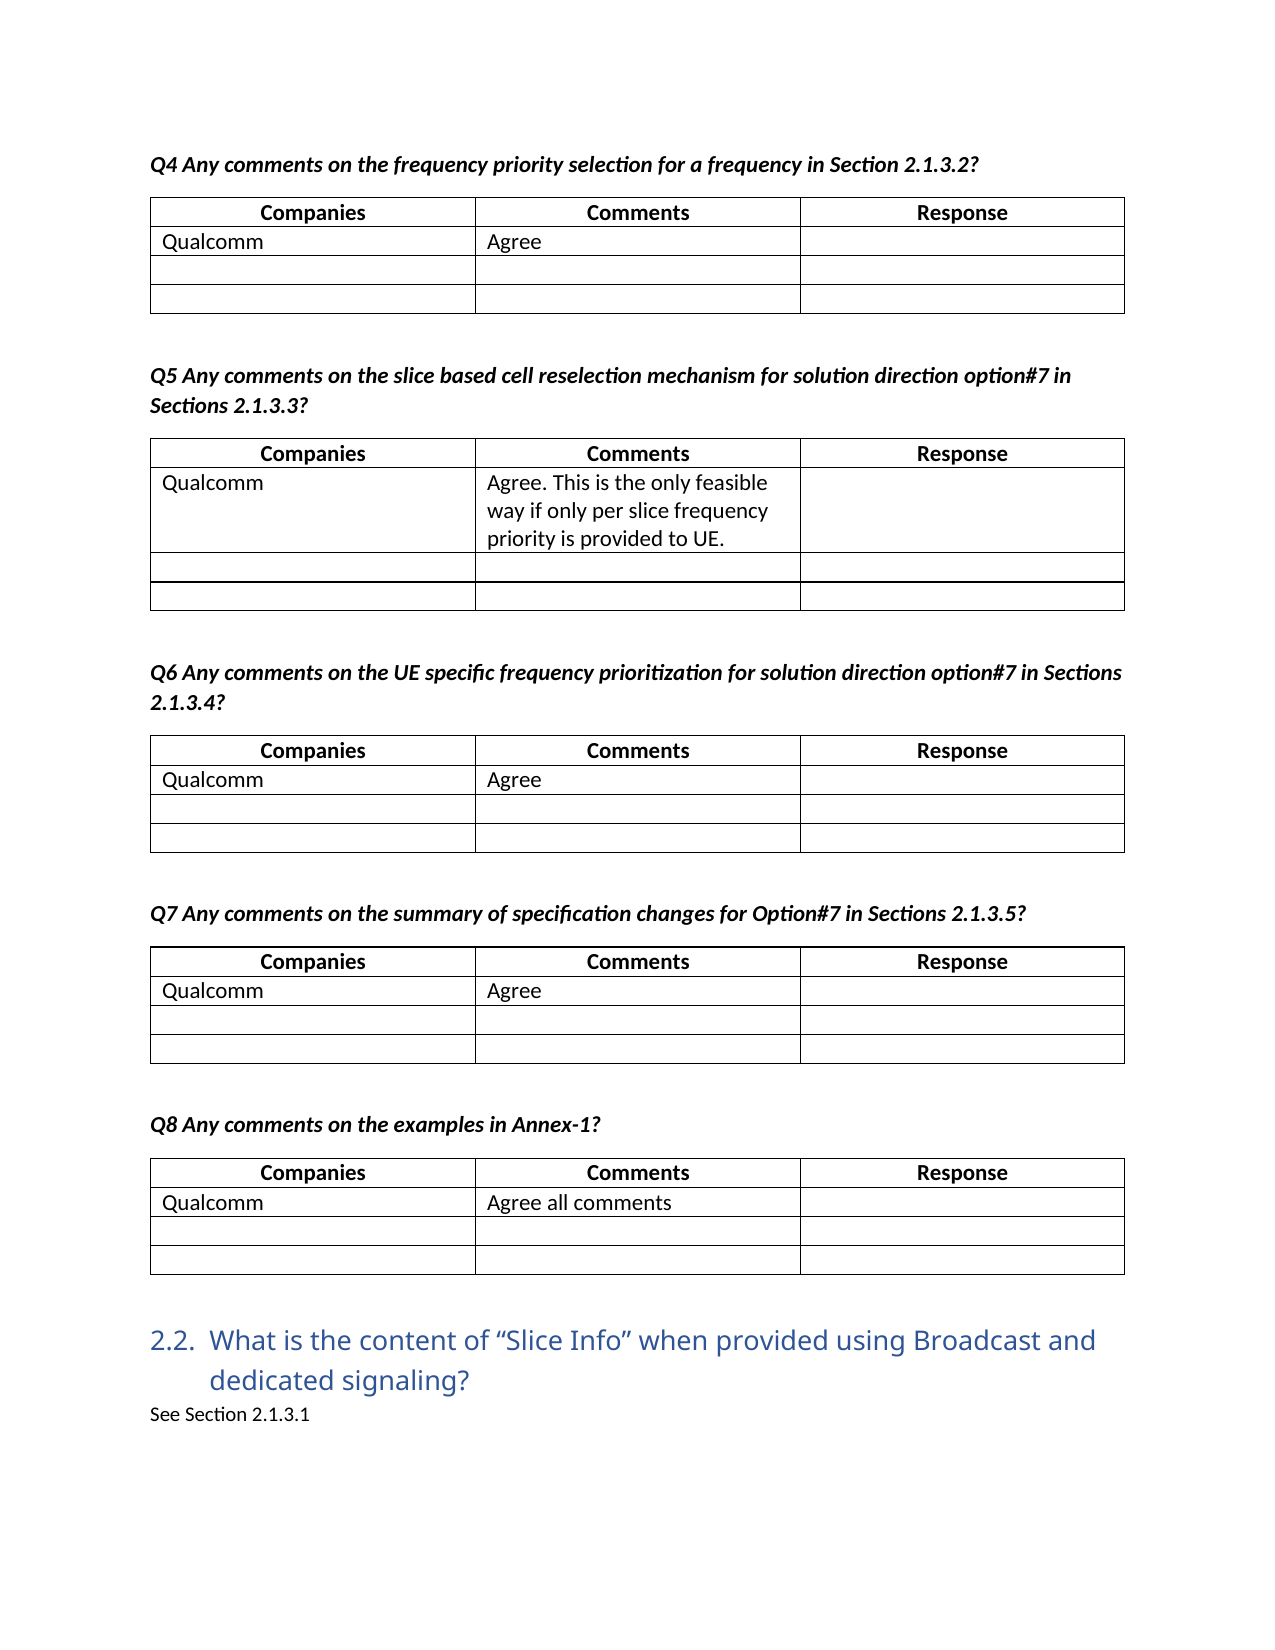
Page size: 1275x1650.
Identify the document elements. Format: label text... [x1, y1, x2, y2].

table_header Companies [151, 439, 475, 467]
table_cell [151, 285, 475, 313]
table_cell [476, 795, 800, 823]
table_cell [151, 795, 475, 823]
table_cell [151, 583, 475, 610]
table_cell [801, 1217, 1124, 1245]
table_header Companies [151, 1159, 475, 1187]
table_cell [801, 553, 1124, 581]
table_cell [151, 824, 475, 852]
subtitle What is the content of “Slice Info” when provided using Broadcast and dedicated signaling? [150, 1322, 1125, 1398]
table_cell [801, 1188, 1124, 1216]
table_cell Agree [476, 227, 800, 255]
table_cell [476, 824, 800, 852]
table_cell [151, 1246, 475, 1274]
table_cell [476, 256, 800, 284]
table_header Comments [476, 736, 800, 764]
table_cell [801, 1246, 1124, 1274]
text Q4 Any comments on the frequency priority selection for a frequency in Section 2.1.3.2? [150, 150, 1125, 178]
table_cell [151, 1217, 475, 1245]
table_cell [476, 583, 800, 610]
table_cell Agree all comments [476, 1188, 800, 1216]
table_cell [801, 227, 1124, 255]
table_header Companies [151, 948, 475, 976]
table_cell Qualcomm [151, 977, 475, 1004]
table_cell [801, 977, 1124, 1004]
table_header Companies [151, 198, 475, 226]
table_header Response [801, 736, 1124, 764]
table_header Comments [476, 439, 800, 467]
table_cell [476, 285, 800, 313]
table_cell [801, 824, 1124, 852]
table_cell Qualcomm [151, 227, 475, 255]
table_header Comments [476, 948, 800, 976]
table_cell [476, 1246, 800, 1274]
table_cell Qualcomm [151, 468, 475, 552]
table_cell [151, 1006, 475, 1034]
table_header Response [801, 948, 1124, 976]
table_cell [476, 1006, 800, 1034]
table_cell [476, 1035, 800, 1063]
table_header Companies [151, 736, 475, 764]
table_cell [801, 468, 1124, 552]
table_cell [801, 583, 1124, 610]
table_header Comments [476, 198, 800, 226]
table_cell Agree. This is the only feasible way if only per slice frequency priority is provided to UE. [476, 468, 800, 552]
table_cell [476, 1217, 800, 1245]
text Q5 Any comments on the slice based cell reselection mechanism for solution direction option#7 in Sections 2.1.3.3? [150, 361, 1125, 419]
table_header Response [801, 198, 1124, 226]
text See Section 2.1.3.1 [150, 1401, 1125, 1427]
text Q7 Any comments on the summary of specification changes for Option#7 in Sections 2.1.3.5? [150, 899, 1125, 928]
text Q6 Any comments on the UE specific frequency prioritization for solution direction option#7 in Sections 2.1.3.4? [150, 658, 1125, 717]
table_cell [801, 1006, 1124, 1034]
table_header Response [801, 439, 1124, 467]
table_cell [801, 1035, 1124, 1063]
table_cell [801, 795, 1124, 823]
text Q8 Any comments on the examples in Annex-1? [150, 1111, 1125, 1139]
table_cell [151, 553, 475, 581]
table_cell Agree [476, 766, 800, 793]
table_header Comments [476, 1159, 800, 1187]
table_cell Qualcomm [151, 766, 475, 793]
table_cell Qualcomm [151, 1188, 475, 1216]
table_cell Agree [476, 977, 800, 1004]
table_cell [801, 256, 1124, 284]
table_cell [801, 285, 1124, 313]
table_cell [476, 553, 800, 581]
table_cell [801, 766, 1124, 793]
table_cell [151, 256, 475, 284]
table_cell [151, 1035, 475, 1063]
table_header Response [801, 1159, 1124, 1187]
